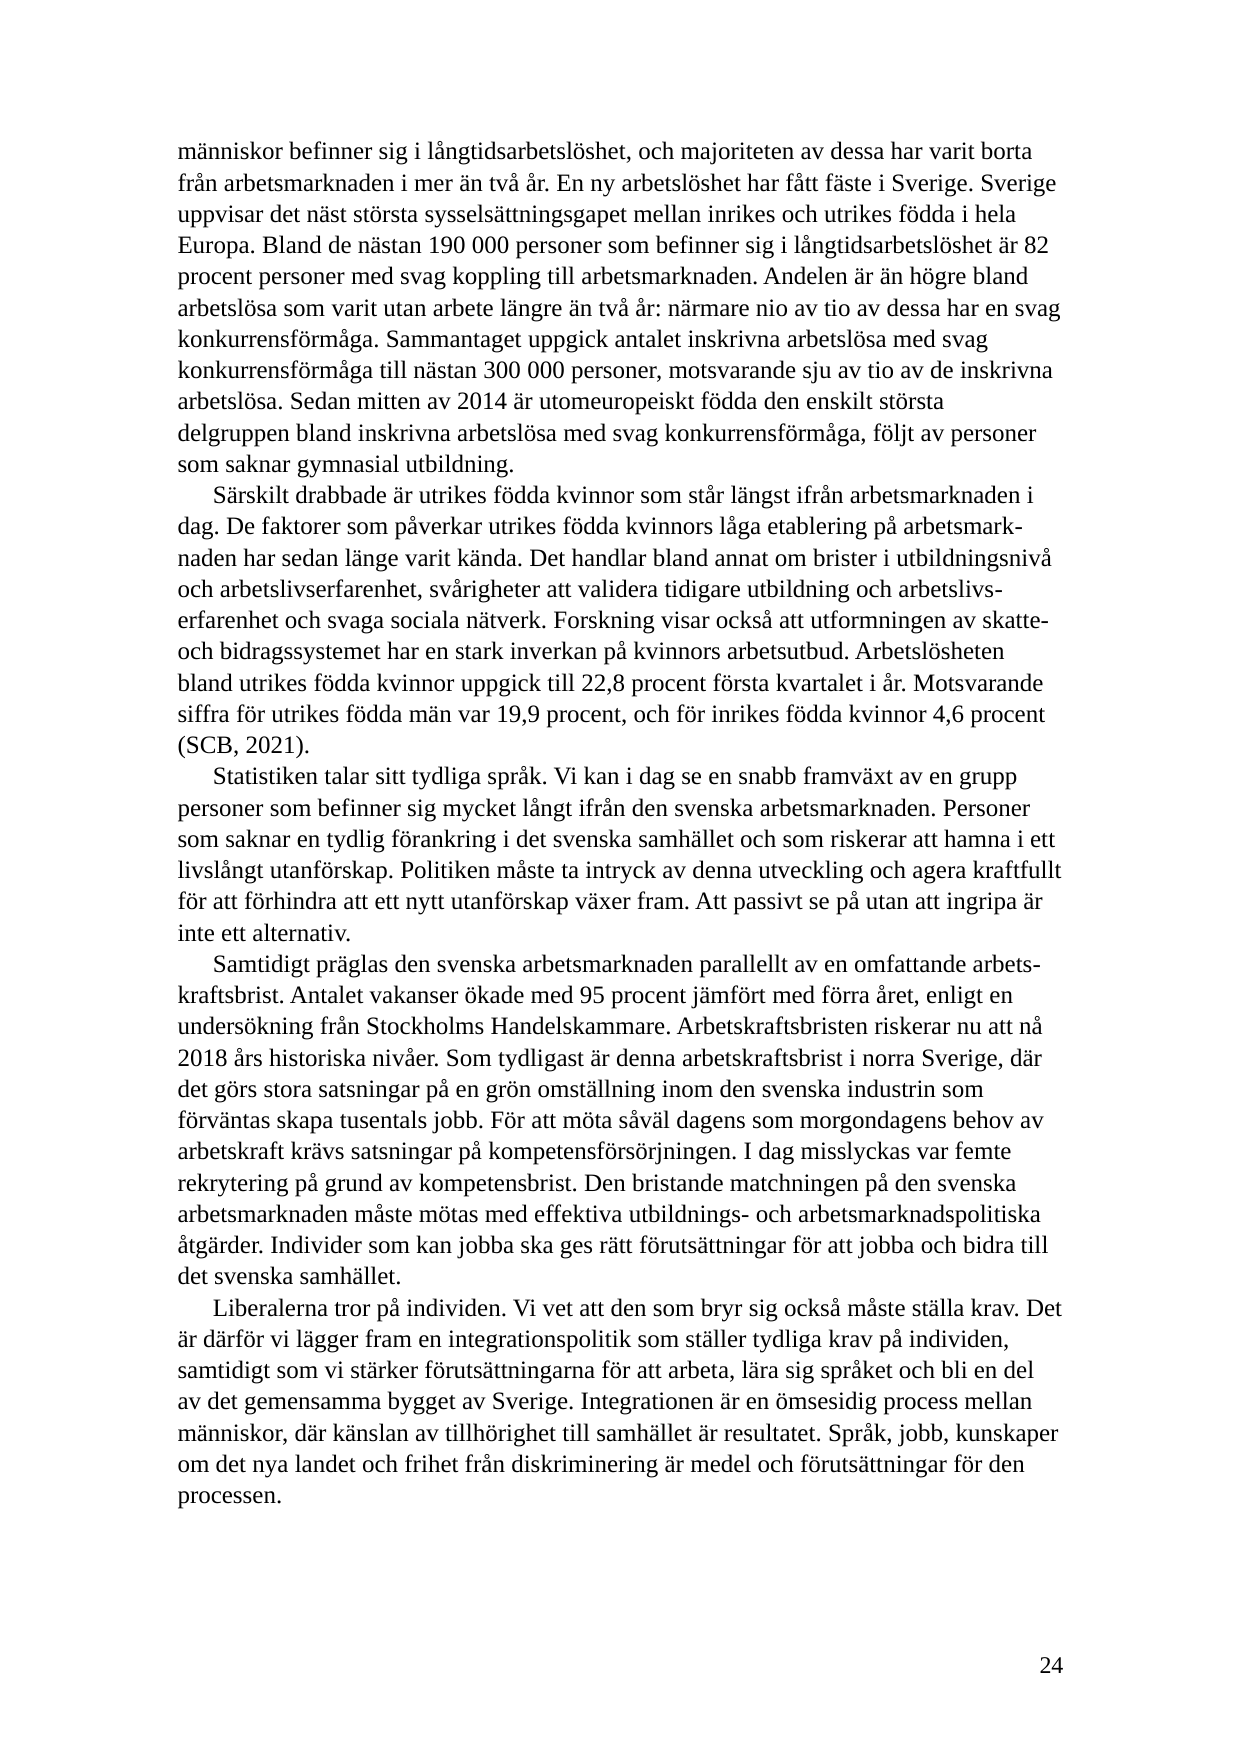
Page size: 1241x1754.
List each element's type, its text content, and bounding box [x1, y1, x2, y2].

text Liberalerna tror på individen. Vi vet att den som bryr sig också måste ställa krav. Det är därför vi lägger fram en integrationspolitik som ställer tydliga krav på individen, samtidigt som vi stärker förutsättningarna för att arbeta, lära sig språket och bli en del av det gemensamma bygget av Sverige. Integrationen är en ömsesidig process mellan människor, där känslan av tillhörighet till samhället är resultatet. Språk, jobb, kunskaper om det nya landet och frihet från diskriminering är medel och förutsättningar för den processen. [177, 1290, 1063, 1509]
text Särskilt drabbade är utrikes födda kvinnor som står längst ifrån arbetsmarknaden i dag. De faktorer som påverkar utrikes födda kvinnors låga etablering på arbetsmarknaden har sedan länge varit kända. Det handlar bland annat om brister i utbildningsnivå och arbetslivserfarenhet, svårigheter att validera tidigare utbildning och arbetslivserfarenhet och svaga sociala nätverk. Forskning visar också att utformningen av skatte- och bidragssystemet har en stark inverkan på kvinnors arbetsutbud. Arbetslösheten bland utrikes födda kvinnor uppgick till 22,8 procent första kvartalet i år. Motsvarande siffra för utrikes födda män var 19,9 procent, och för inrikes födda kvinnor 4,6 procent (SCB, 2021). [177, 478, 1063, 759]
text Samtidigt präglas den svenska arbetsmarknaden parallellt av en omfattande arbetskraftsbrist. Antalet vakanser ökade med 95 procent jämfört med förra året, enligt en undersökning från Stockholms Handelskammare. Arbetskraftsbristen riskerar nu att nå 2018 års historiska nivåer. Som tydligast är denna arbetskraftsbrist i norra Sverige, där det görs stora satsningar på en grön omställning inom den svenska industrin som förväntas skapa tusentals jobb. För att möta såväl dagens som morgondagens behov av arbetskraft krävs satsningar på kompetensförsörjningen. I dag misslyckas var femte rekrytering på grund av kompetensbrist. Den bristande matchningen på den svenska arbetsmarknaden måste mötas med effektiva utbildnings- och arbetsmarknadspolitiska åtgärder. Individer som kan jobba ska ges rätt förutsättningar för att jobba och bidra till det svenska samhället. [177, 946, 1063, 1290]
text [177, 134, 1063, 478]
text Statistiken talar sitt tydliga språk. Vi kan i dag se en snabb framväxt av en grupp personer som befinner sig mycket långt ifrån den svenska arbetsmarknaden. Personer som saknar en tydlig förankring i det svenska samhället och som riskerar att hamna i ett livslångt utanförskap. Politiken måste ta intryck av denna utveckling och agera kraftfullt för att förhindra att ett nytt utanförskap växer fram. Att passivt se på utan att ingripa är inte ett alternativ. [177, 759, 1063, 946]
